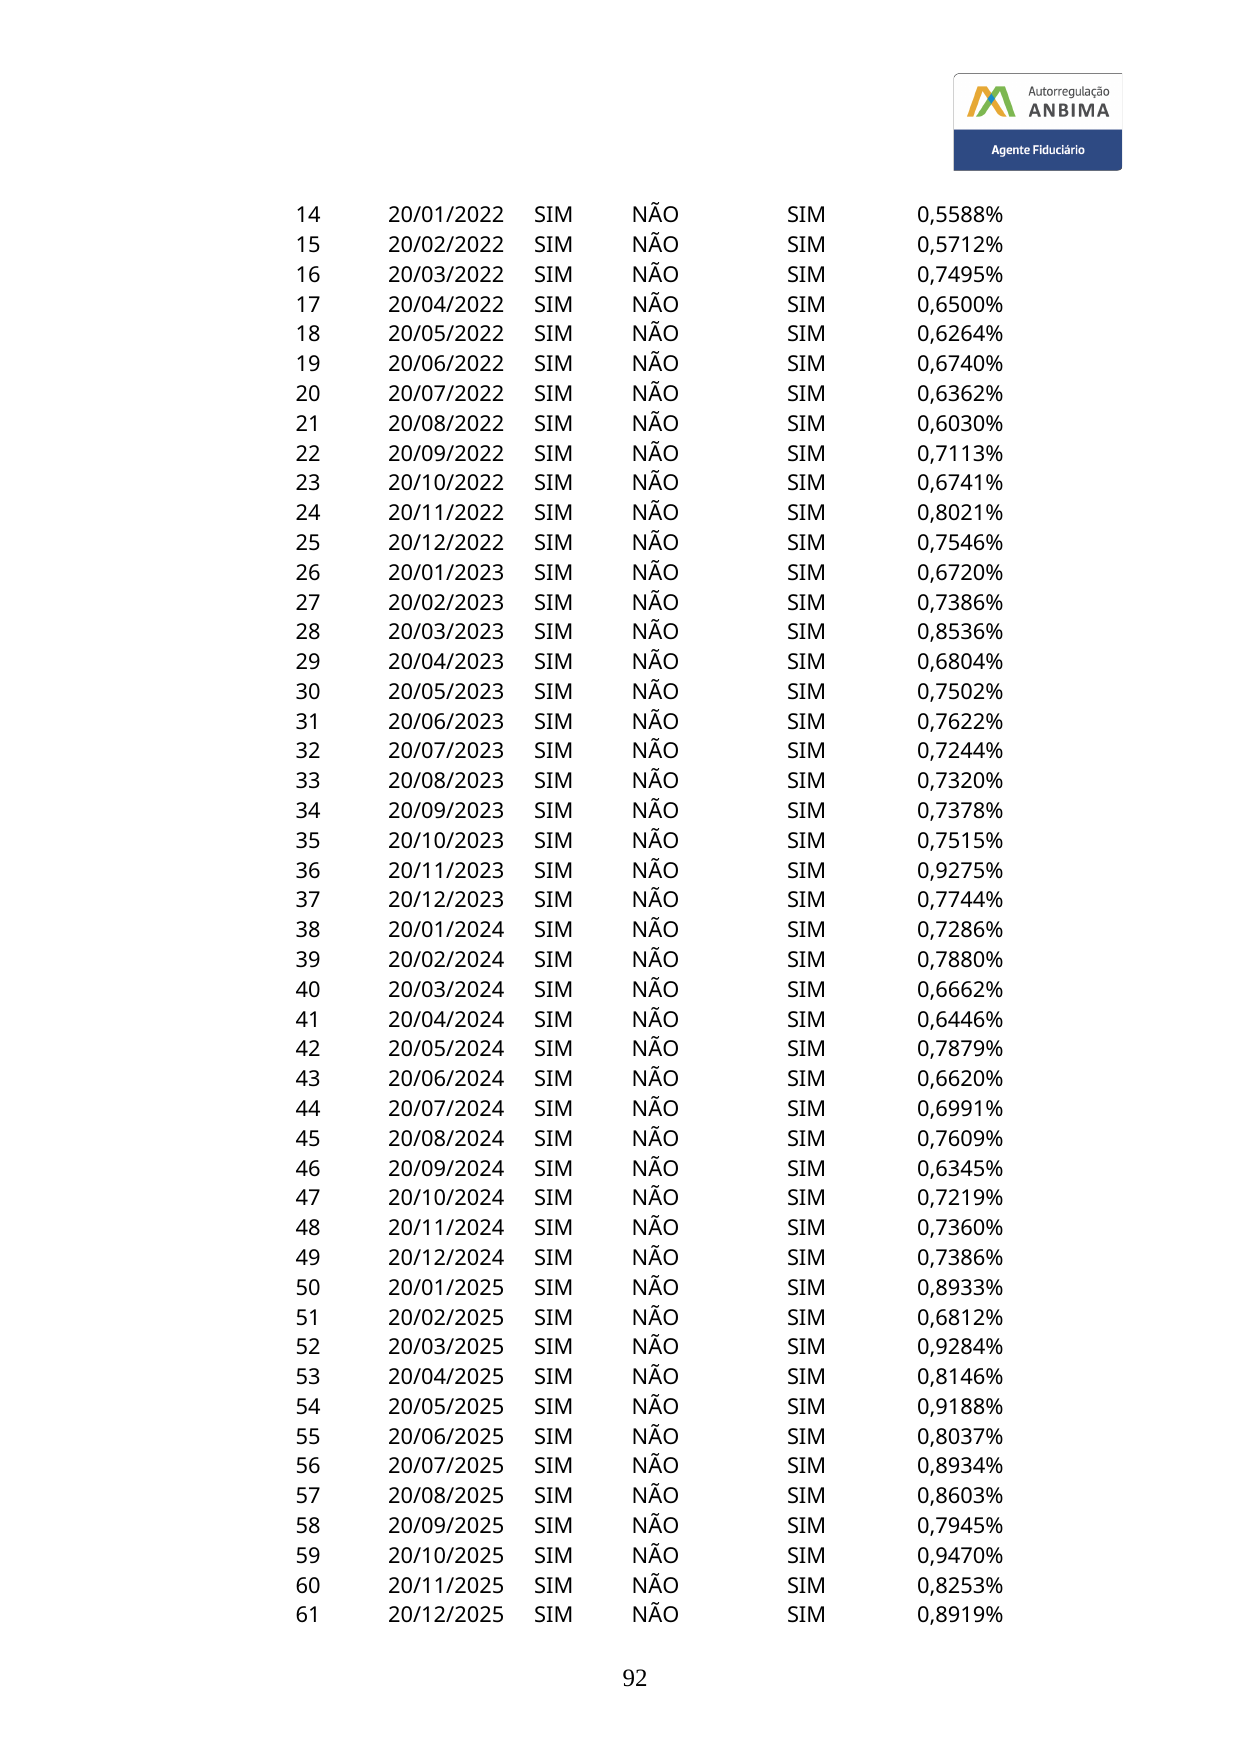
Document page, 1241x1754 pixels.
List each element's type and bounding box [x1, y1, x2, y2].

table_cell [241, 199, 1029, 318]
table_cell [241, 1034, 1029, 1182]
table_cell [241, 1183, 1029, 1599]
picture [953, 73, 1123, 171]
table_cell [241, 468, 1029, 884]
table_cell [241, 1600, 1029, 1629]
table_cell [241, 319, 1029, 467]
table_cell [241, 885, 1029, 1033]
